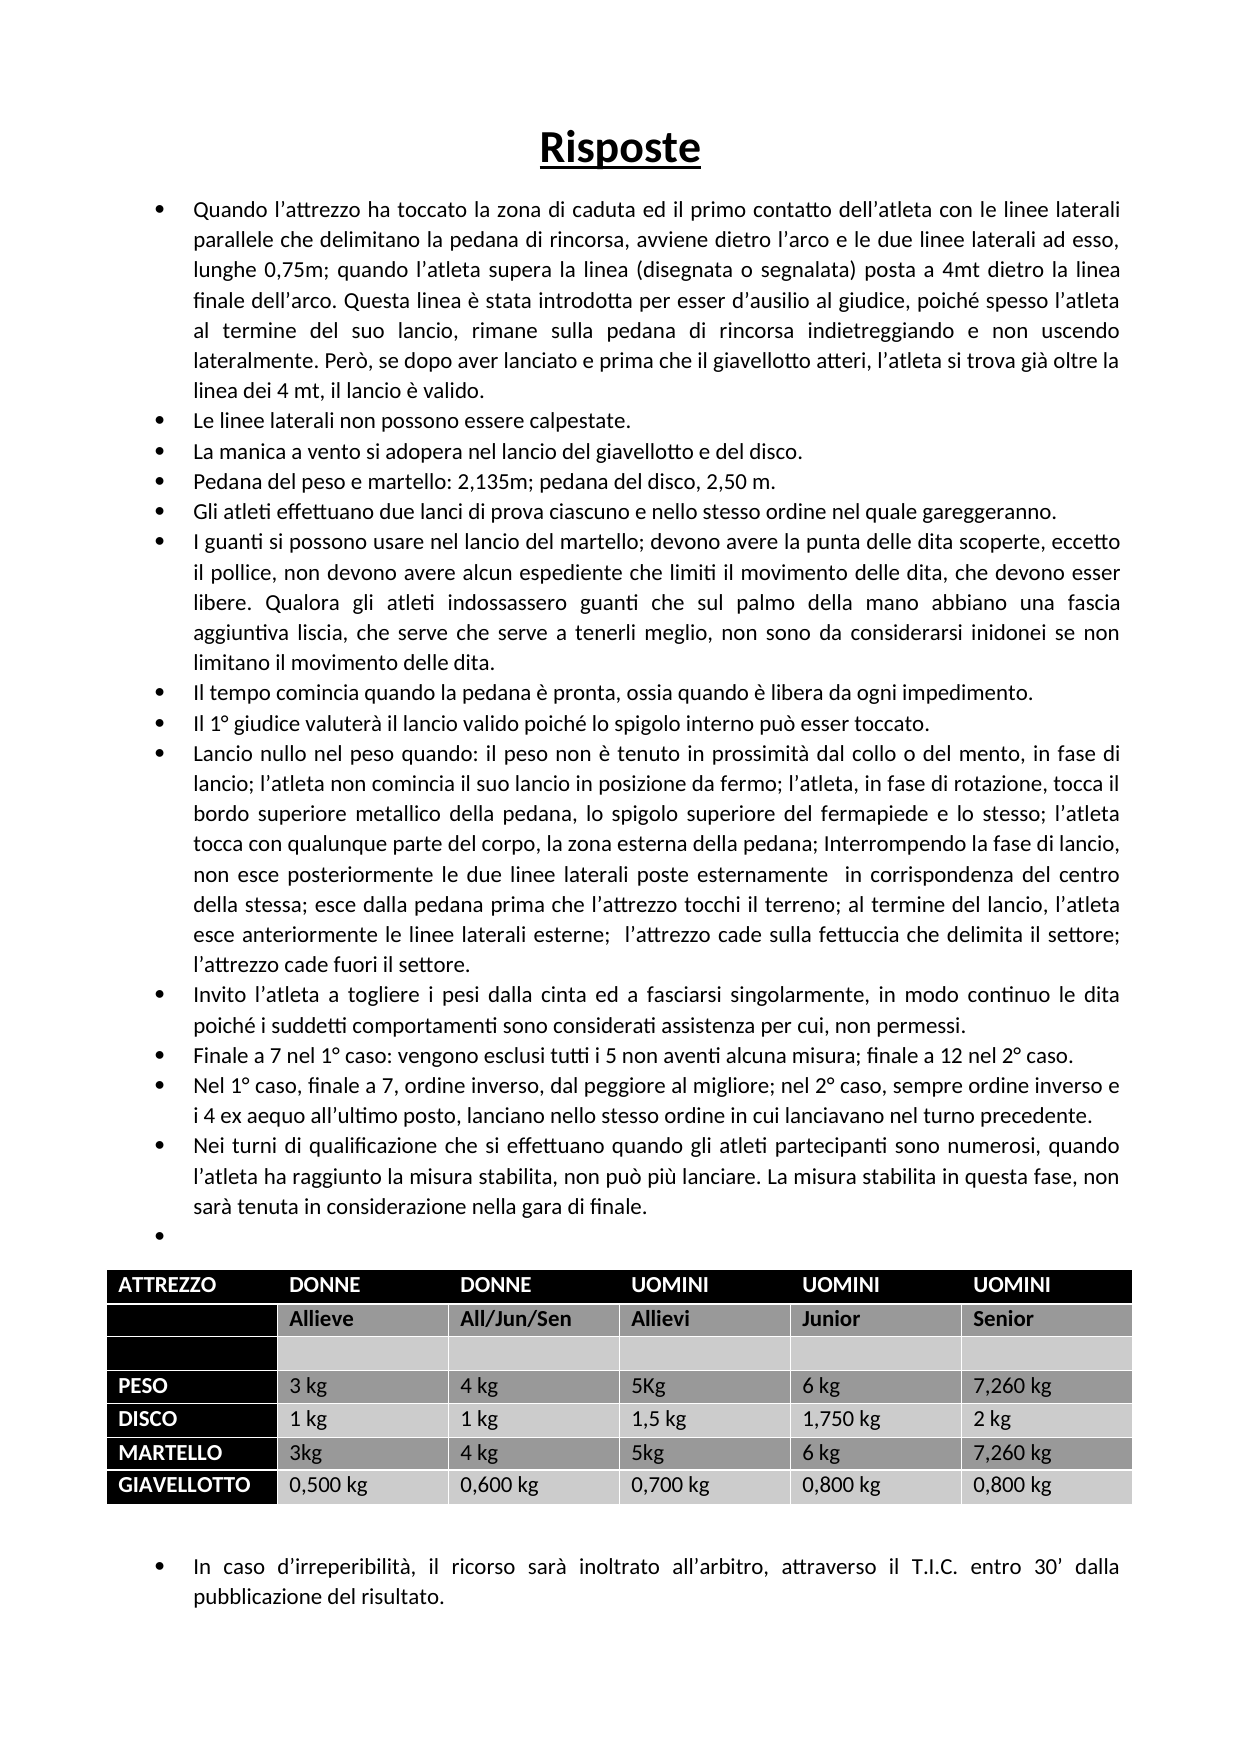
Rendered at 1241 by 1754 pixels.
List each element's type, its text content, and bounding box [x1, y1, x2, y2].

table_cell 0,500 kg [278, 1471, 448, 1504]
table_cell 5Kg [620, 1371, 790, 1403]
table_cell Senior [962, 1305, 1132, 1336]
table_cell GIAVELLOTTO [107, 1471, 277, 1504]
table_cell 0,800 kg [791, 1471, 961, 1504]
list Il 1° giudice valuterà il lancio valido poiché lo spigolo interno può esser toccato. [156, 709, 1122, 737]
table_cell Allievi [620, 1305, 790, 1336]
table_cell 3kg [278, 1438, 448, 1469]
table_cell PESO [107, 1371, 277, 1403]
table_header UOMINI [962, 1270, 1132, 1303]
table_cell 0,700 kg [620, 1471, 790, 1504]
table_cell 6 kg [791, 1438, 961, 1469]
table_cell [107, 1337, 277, 1370]
table_cell Junior [791, 1305, 961, 1336]
table_cell 3 kg [278, 1371, 448, 1403]
text Risposte [118, 118, 1122, 174]
list Invito l’atleta a togliere i pesi dalla cinta ed a fasciarsi singolarmente, in modo continuo le dita poiché i suddetti comportamenti sono considerati assistenza per cui, non permessi. [156, 981, 1122, 1039]
table_header DONNE [278, 1270, 449, 1303]
table_cell [791, 1337, 961, 1370]
list I guanti si possono usare nel lancio del martello; devono avere la punta delle dita scoperte, eccetto il pollice, non devono avere alcun espediente che limiti il movimento delle dita, che devono esser libere. Qualora gli atleti indossassero guanti che sul palmo della mano abbiano una fascia aggiuntiva liscia, che serve che serve a tenerli meglio, non sono da considerarsi inidonei se non limitano il movimento delle dita. [156, 527, 1122, 676]
table_header UOMINI [791, 1270, 962, 1303]
list Nel 1° caso, finale a 7, ordine inverso, dal peggiore al migliore; nel 2° caso, sempre ordine inverso e i 4 ex aequo all’ultimo posto, lanciano nello stesso ordine in cui lanciavano nel turno precedente. [156, 1071, 1122, 1129]
table_cell MARTELLO [107, 1438, 277, 1469]
table_cell 0,600 kg [449, 1471, 619, 1504]
list Gli atleti effettuano due lanci di prova ciascuno e nello stesso ordine nel quale gareggeranno. [156, 497, 1122, 525]
table_cell Allieve [278, 1305, 448, 1336]
list Quando l’attrezzo ha toccato la zona di caduta ed il primo contatto dell’atleta con le linee laterali parallele che delimitano la pedana di rincorsa, avviene dietro l’arco e le due linee laterali ad esso, lunghe 0,75m; quando l’atleta supera la linea (disegnata o segnalata) posta a 4mt dietro la linea finale dell’arco. Questa linea è stata introdotta per esser d’ausilio al giudice, poiché spesso l’atleta al termine del suo lancio, rimane sulla pedana di rincorsa indietreggiando e non uscendo lateralmente. Però, se dopo aver lanciato e prima che il giavellotto atteri, l’atleta si trova già oltre la linea dei 4 mt, il lancio è valido. [156, 195, 1122, 404]
table_cell All/Jun/Sen [449, 1305, 619, 1336]
list Le linee laterali non possono essere calpestate. [156, 407, 1122, 435]
table_cell 6 kg [791, 1371, 961, 1403]
table_cell [449, 1337, 619, 1370]
list Lancio nullo nel peso quando: il peso non è tenuto in prossimità dal collo o del mento, in fase di lancio; l’atleta non comincia il suo lancio in posizione da fermo; l’atleta, in fase di rotazione, tocca il bordo superiore metallico della pedana, lo spigolo superiore del fermapiede e lo stesso; l’atleta tocca con qualunque parte del corpo, la zona esterna della pedana; Interrompendo la fase di lancio, non esce posteriormente le due linee laterali poste esternamente in corrispondenza del centro della stessa; esce dalla pedana prima che l’attrezzo tocchi il terreno; al termine del lancio, l’atleta esce anteriormente le linee laterali esterne; l’attrezzo cade sulla fettuccia che delimita il settore; l’attrezzo cade fuori il settore. [156, 739, 1122, 978]
table_cell 2 kg [962, 1404, 1132, 1437]
table_cell [962, 1337, 1132, 1370]
list In caso d’irreperibilità, il ricorso sarà inoltrato all’arbitro, attraverso il T.I.C. entro 30’ dalla pubblicazione del risultato. [156, 1552, 1122, 1610]
table_cell [278, 1337, 448, 1370]
table_cell 4 kg [449, 1371, 619, 1403]
table_cell 0,800 kg [962, 1471, 1132, 1504]
list La manica a vento si adopera nel lancio del giavellotto e del disco. [156, 437, 1122, 465]
table_cell [107, 1305, 277, 1336]
table_cell 5kg [620, 1438, 790, 1469]
table_header ATTREZZO [107, 1270, 278, 1303]
list Nei turni di qualificazione che si effettuano quando gli atleti partecipanti sono numerosi, quando l’atleta ha raggiunto la misura stabilita, non può più lanciare. La misura stabilita in questa fase, non sarà tenuta in considerazione nella gara di finale. [156, 1132, 1122, 1220]
table_cell 4 kg [449, 1438, 619, 1469]
table_header UOMINI [620, 1270, 791, 1303]
table_header DONNE [449, 1270, 620, 1303]
list Il tempo comincia quando la pedana è pronta, ossia quando è libera da ogni impedimento. [156, 678, 1122, 707]
list Pedana del peso e martello: 2,135m; pedana del disco, 2,50 m. [156, 467, 1122, 495]
table_cell 7,260 kg [962, 1371, 1132, 1403]
list Finale a 7 nel 1° caso: vengono esclusi tutti i 5 non aventi alcuna misura; finale a 12 nel 2° caso. [156, 1041, 1122, 1069]
table_cell 1 kg [449, 1404, 619, 1437]
table_cell [620, 1337, 790, 1370]
table_cell 1 kg [278, 1404, 448, 1437]
table_cell 7,260 kg [962, 1438, 1132, 1469]
table_cell 1,5 kg [620, 1404, 790, 1437]
table_cell 1,750 kg [791, 1404, 961, 1437]
table_cell DISCO [107, 1404, 277, 1437]
